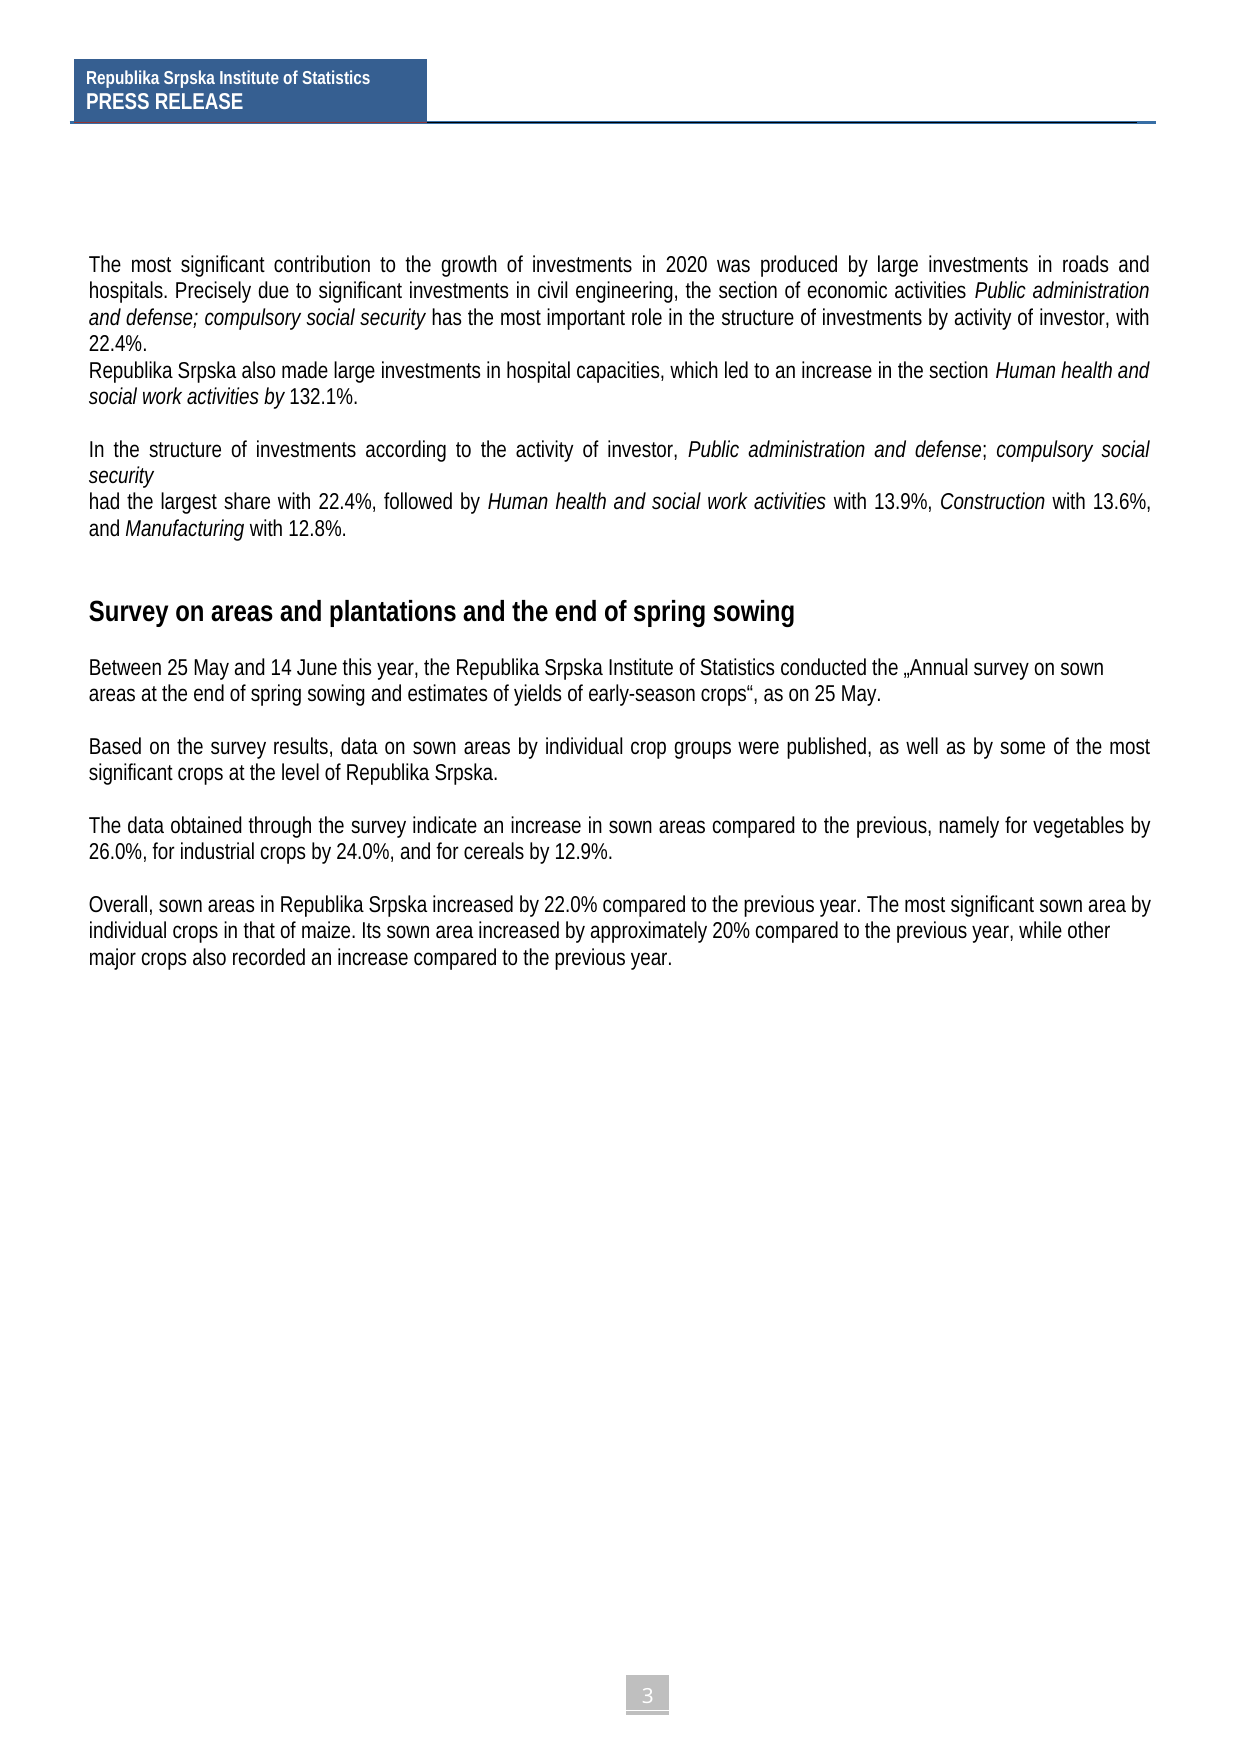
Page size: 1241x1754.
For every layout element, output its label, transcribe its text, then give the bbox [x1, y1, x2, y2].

text Between 25 May and 14 June this year, the Republika Srpska Institute of Statistics conducted the „Annual survey on sown areas at the end of spring sowing and estimates of yields of early-season crops“, as on 25 May. [89, 653, 1152, 706]
text had the largest share with 22.4%, followed by Human health and social work activities with 13.9%, Construction with 13.6%, and Manufacturing with 12.8%. [89, 488, 1152, 541]
text Overall, sown areas in Republika Srpska increased by 22.0% compared to the previous year. The most significant sown area by individual crops in that of maize. Its sown area increased by approximately 20% compared to the previous year, while other major crops also recorded an increase compared to the previous year. [89, 891, 1152, 970]
text Survey on areas and plantations and the end of spring sowing [89, 594, 1152, 627]
text The data obtained through the survey indicate an increase in sown areas compared to the previous, namely for vegetables by 26.0%, for industrial crops by 24.0%, and for cereals by 12.9%. [89, 812, 1152, 864]
text In the structure of investments according to the activity of investor, Public administration and defense; compulsory social security [89, 436, 1152, 488]
text The most significant contribution to the growth of investments in 2020 was produced by large investments in roads and hospitals. Precisely due to significant investments in civil engineering, the section of economic activities Public administration and defense; compulsory social security has the most important role in the structure of investments by activity of investor, with 22.4%. [89, 251, 1152, 357]
text Based on the survey results, data on sown areas by individual crop groups were published, as well as by some of the most significant crops at the level of Republika Srpska. [89, 733, 1152, 785]
text Republika Srpska also made large investments in hospital capacities, which led to an increase in the section Human health and social work activities by 132.1%. [89, 357, 1152, 409]
